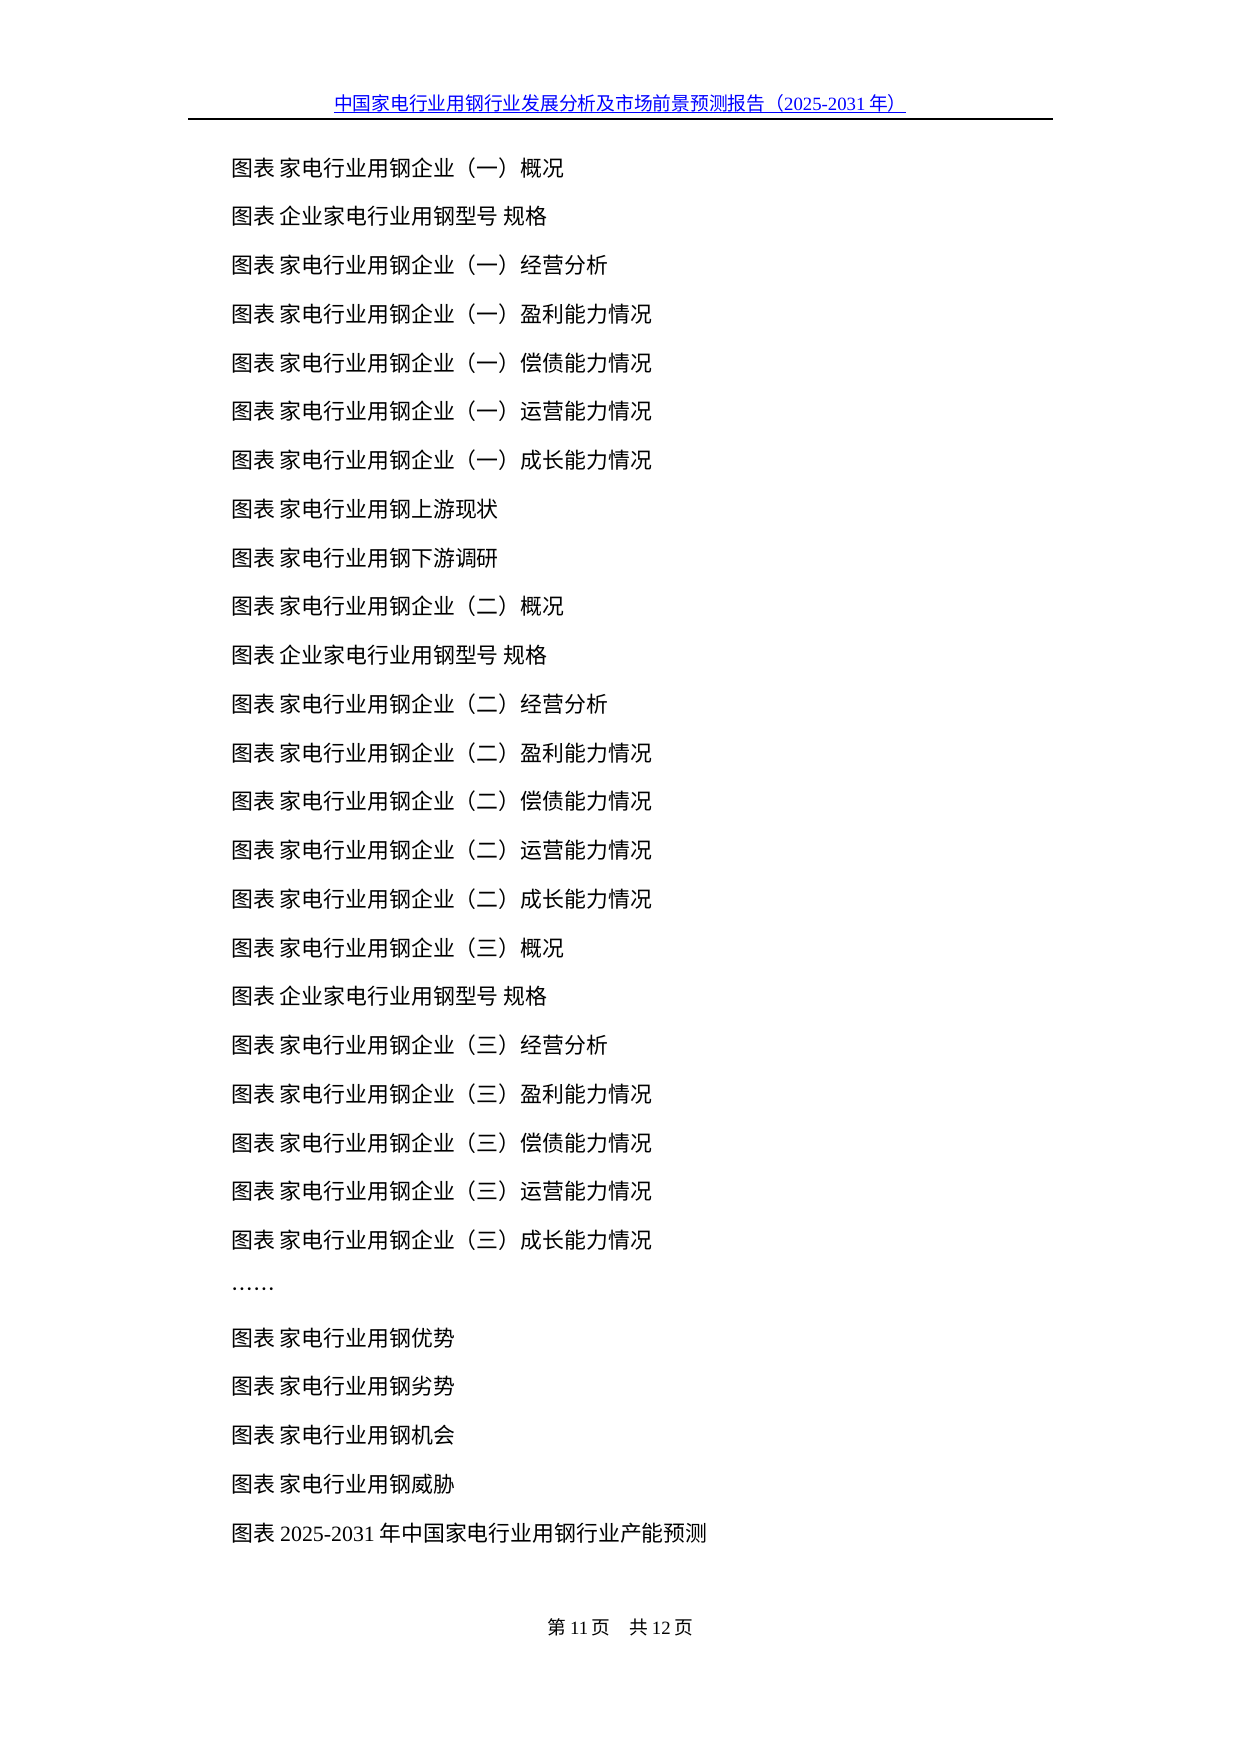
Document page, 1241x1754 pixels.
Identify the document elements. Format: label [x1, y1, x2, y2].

text [187, 150, 1053, 1548]
